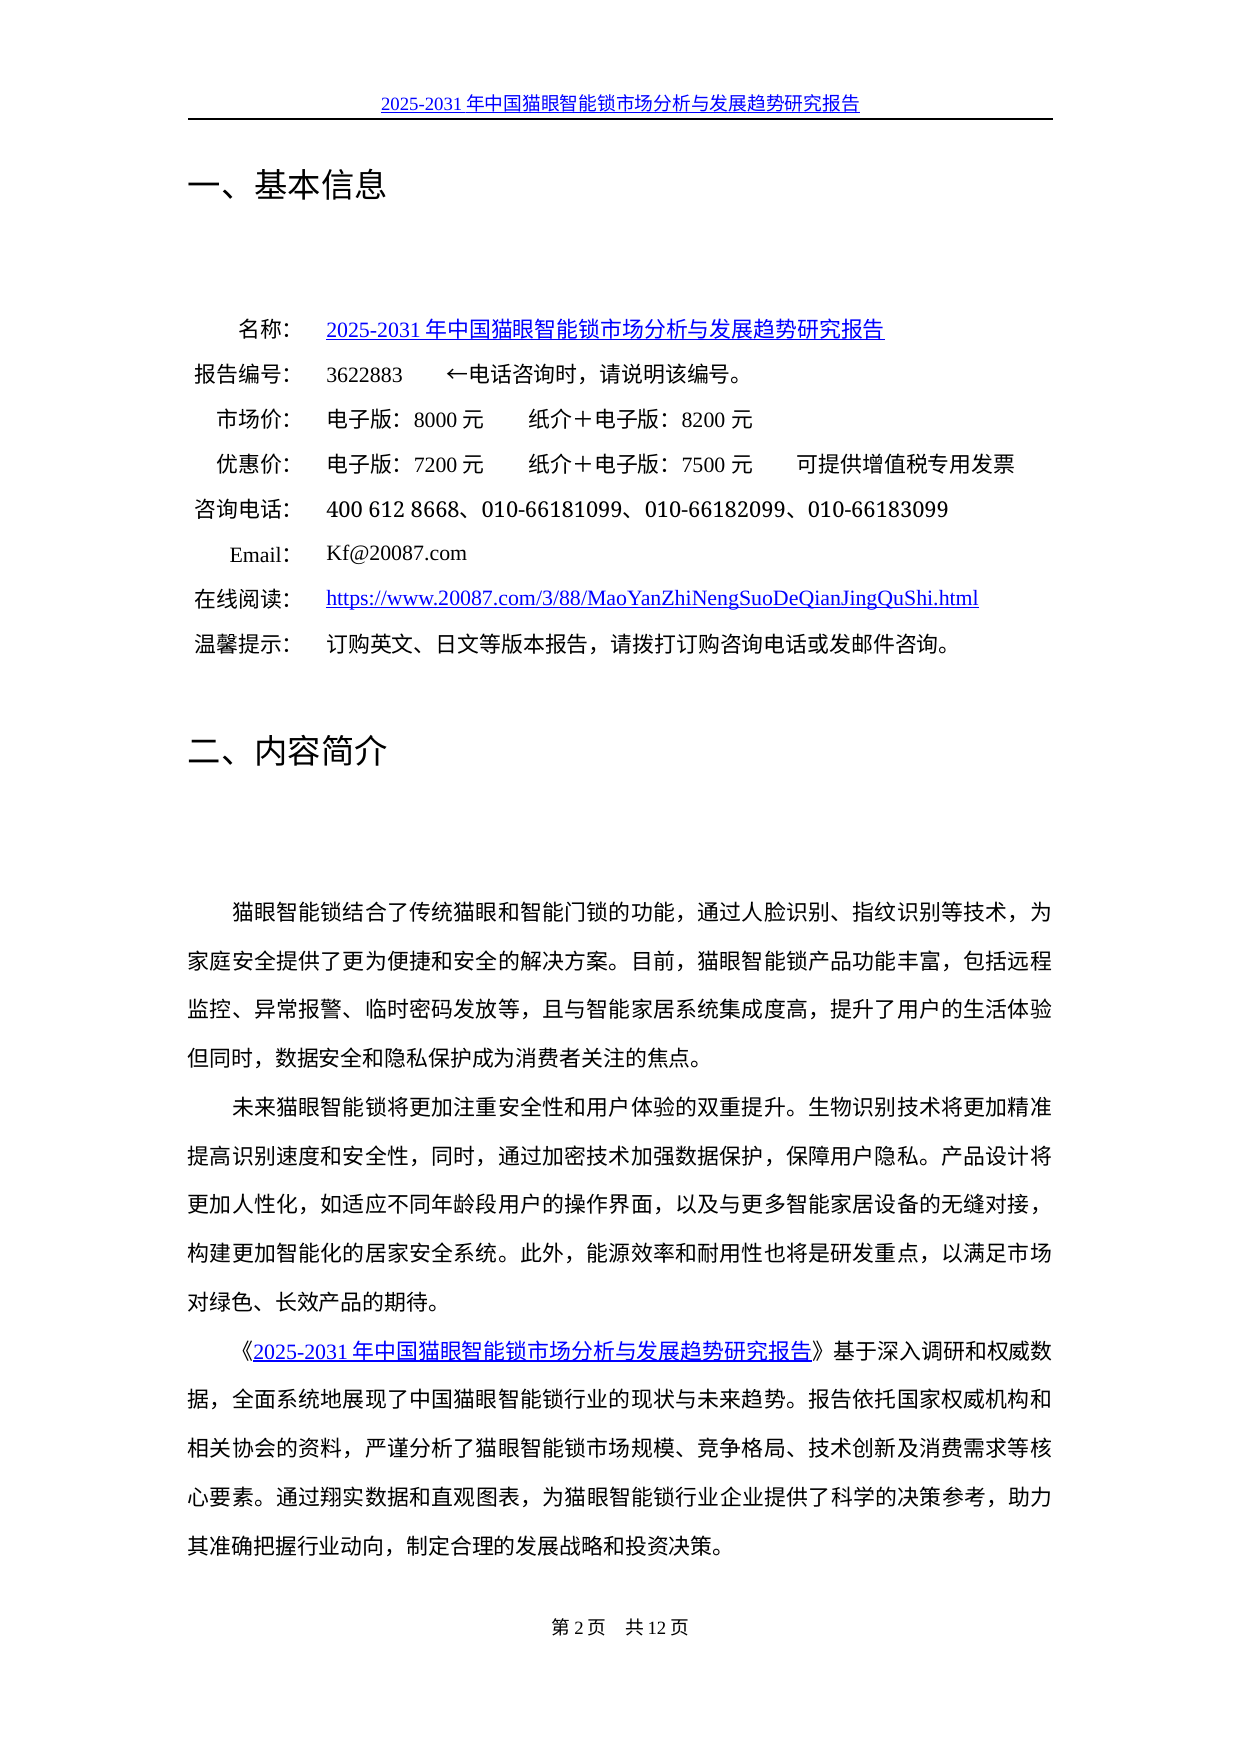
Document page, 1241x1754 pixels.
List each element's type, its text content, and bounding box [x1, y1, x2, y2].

table_cell Email： [167, 537, 315, 582]
title 一、基本信息 [187, 150, 1053, 215]
table_cell 报告编号： [167, 357, 315, 402]
table_cell 电子版：7200 元 纸介＋电子版：7500 元 可提供增值税专用发票 [315, 447, 1073, 492]
table_cell 400 612 8668、010-66181099、010-66182099、010-66183099 [315, 492, 1073, 537]
table_cell 咨询电话： [167, 492, 315, 537]
table_cell 市场价： [167, 402, 315, 447]
table_cell 在线阅读： [167, 582, 315, 627]
table_cell 温馨提示： [167, 627, 315, 672]
table_cell [315, 582, 1073, 627]
title 二、内容简介 [187, 717, 1053, 782]
table_cell 订购英文、日文等版本报告，请拨打订购咨询电话或发邮件咨询。 [315, 627, 1073, 672]
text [187, 894, 1053, 1561]
table_cell 优惠价： [167, 447, 315, 492]
table_cell Kf@20087.com [315, 537, 1073, 582]
table_cell 电子版：8000 元 纸介＋电子版：8200 元 [315, 402, 1073, 447]
table_cell 3622883 ←电话咨询时，请说明该编号。 [315, 357, 1073, 402]
table_header 名称： [167, 312, 315, 357]
table_header 2025-2031年中国猫眼智能锁市场分析与发展趋势研究报告 [315, 312, 1073, 357]
